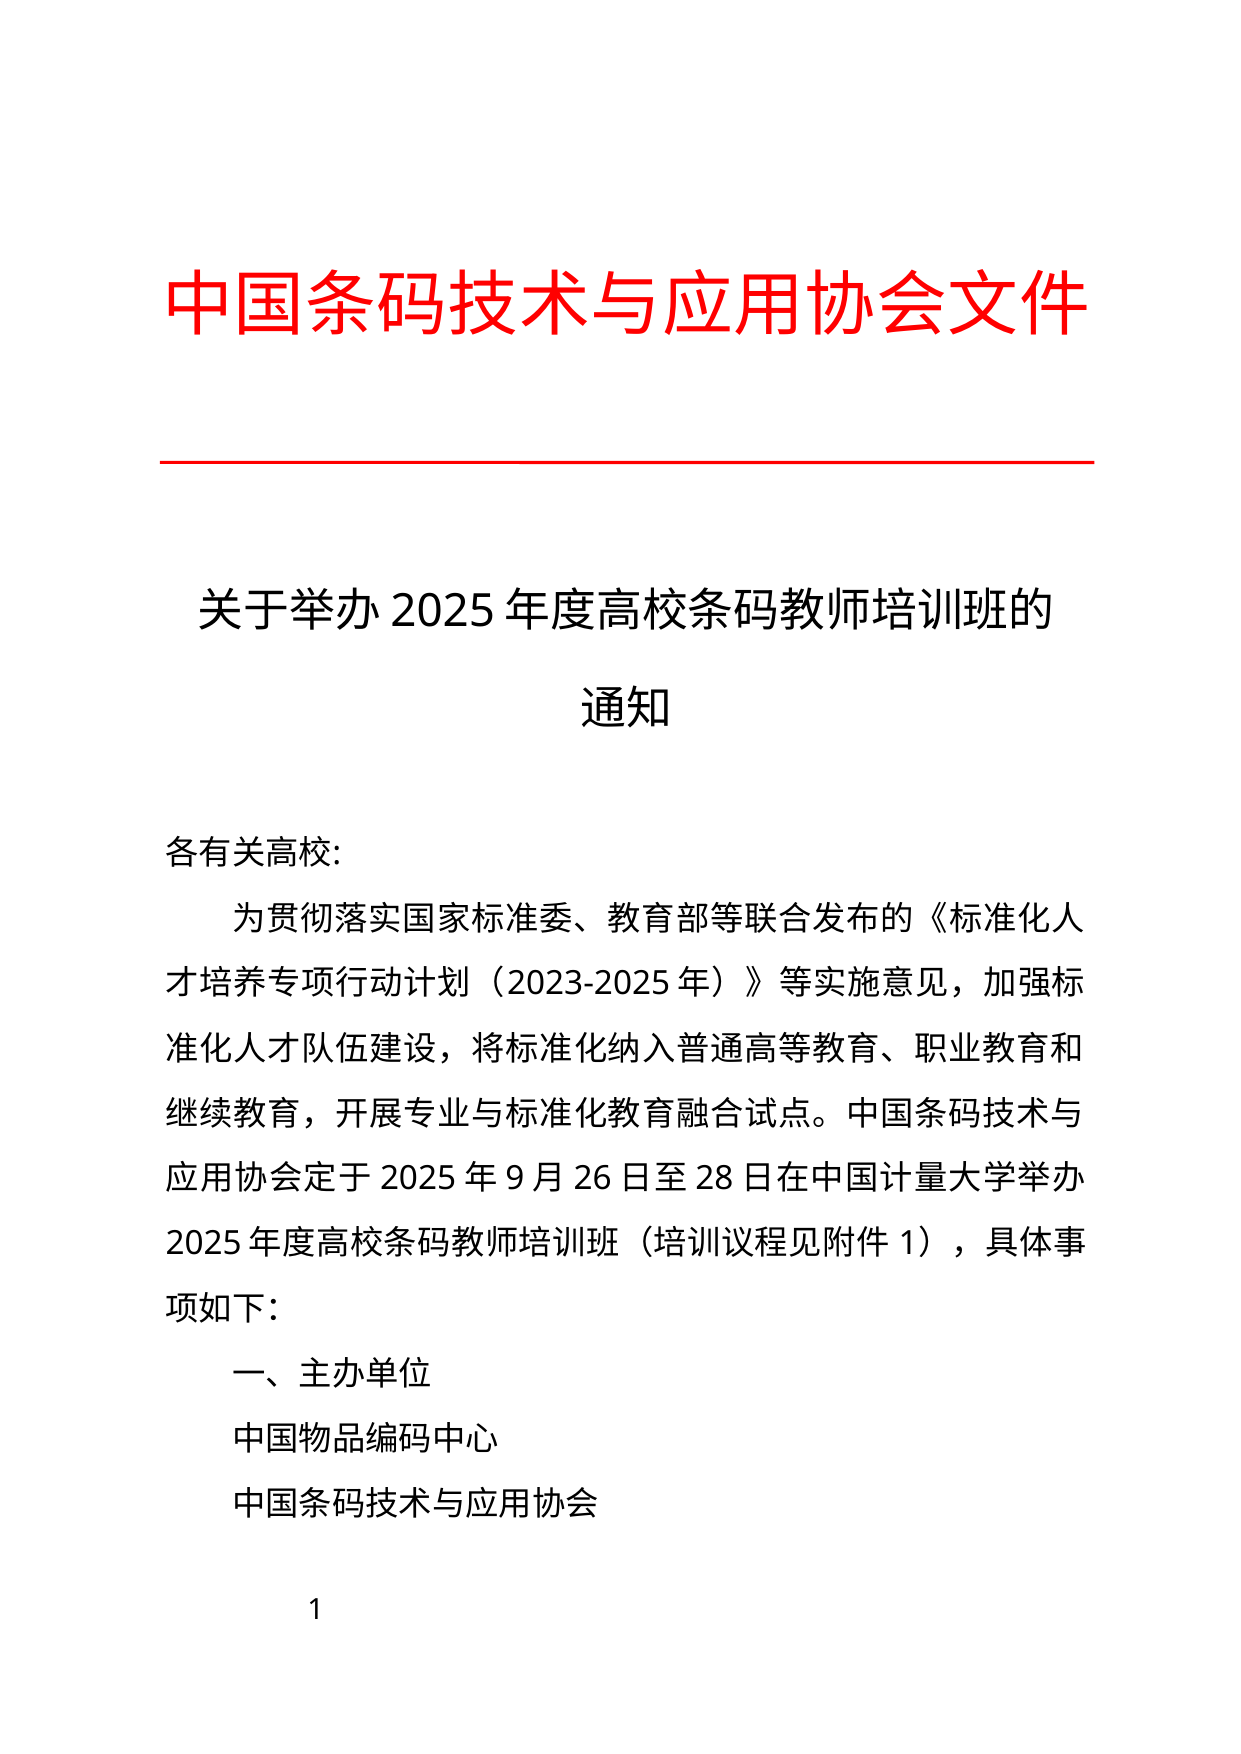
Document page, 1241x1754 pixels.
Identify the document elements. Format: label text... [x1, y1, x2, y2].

text 关于举办2025年度高校条码教师培训班的 [165, 558, 1087, 655]
text 中国物品编码中心 [165, 1403, 1087, 1468]
text 通知 [165, 655, 1087, 753]
text 一、主办单位 [165, 1338, 1087, 1403]
text 中国条码技术与应用协会 [165, 1468, 1087, 1533]
text 各有关高校: [165, 818, 1087, 883]
text 为贯彻落实国家标准委、教育部等联合发布的《标准化人才培养专项行动计划（2023-2025年）》等实施意见，加强标准化人才队伍建设，将标准化纳入普通高等教育、职业教育和继续教育，开展专业与标准化教育融合试点。中国条码技术与应用协会定于2025年9月26日至28日在中国计量大学举办2025年度高校条码教师培训班（培训议程见附件1），具体事项如下： [165, 883, 1087, 1338]
